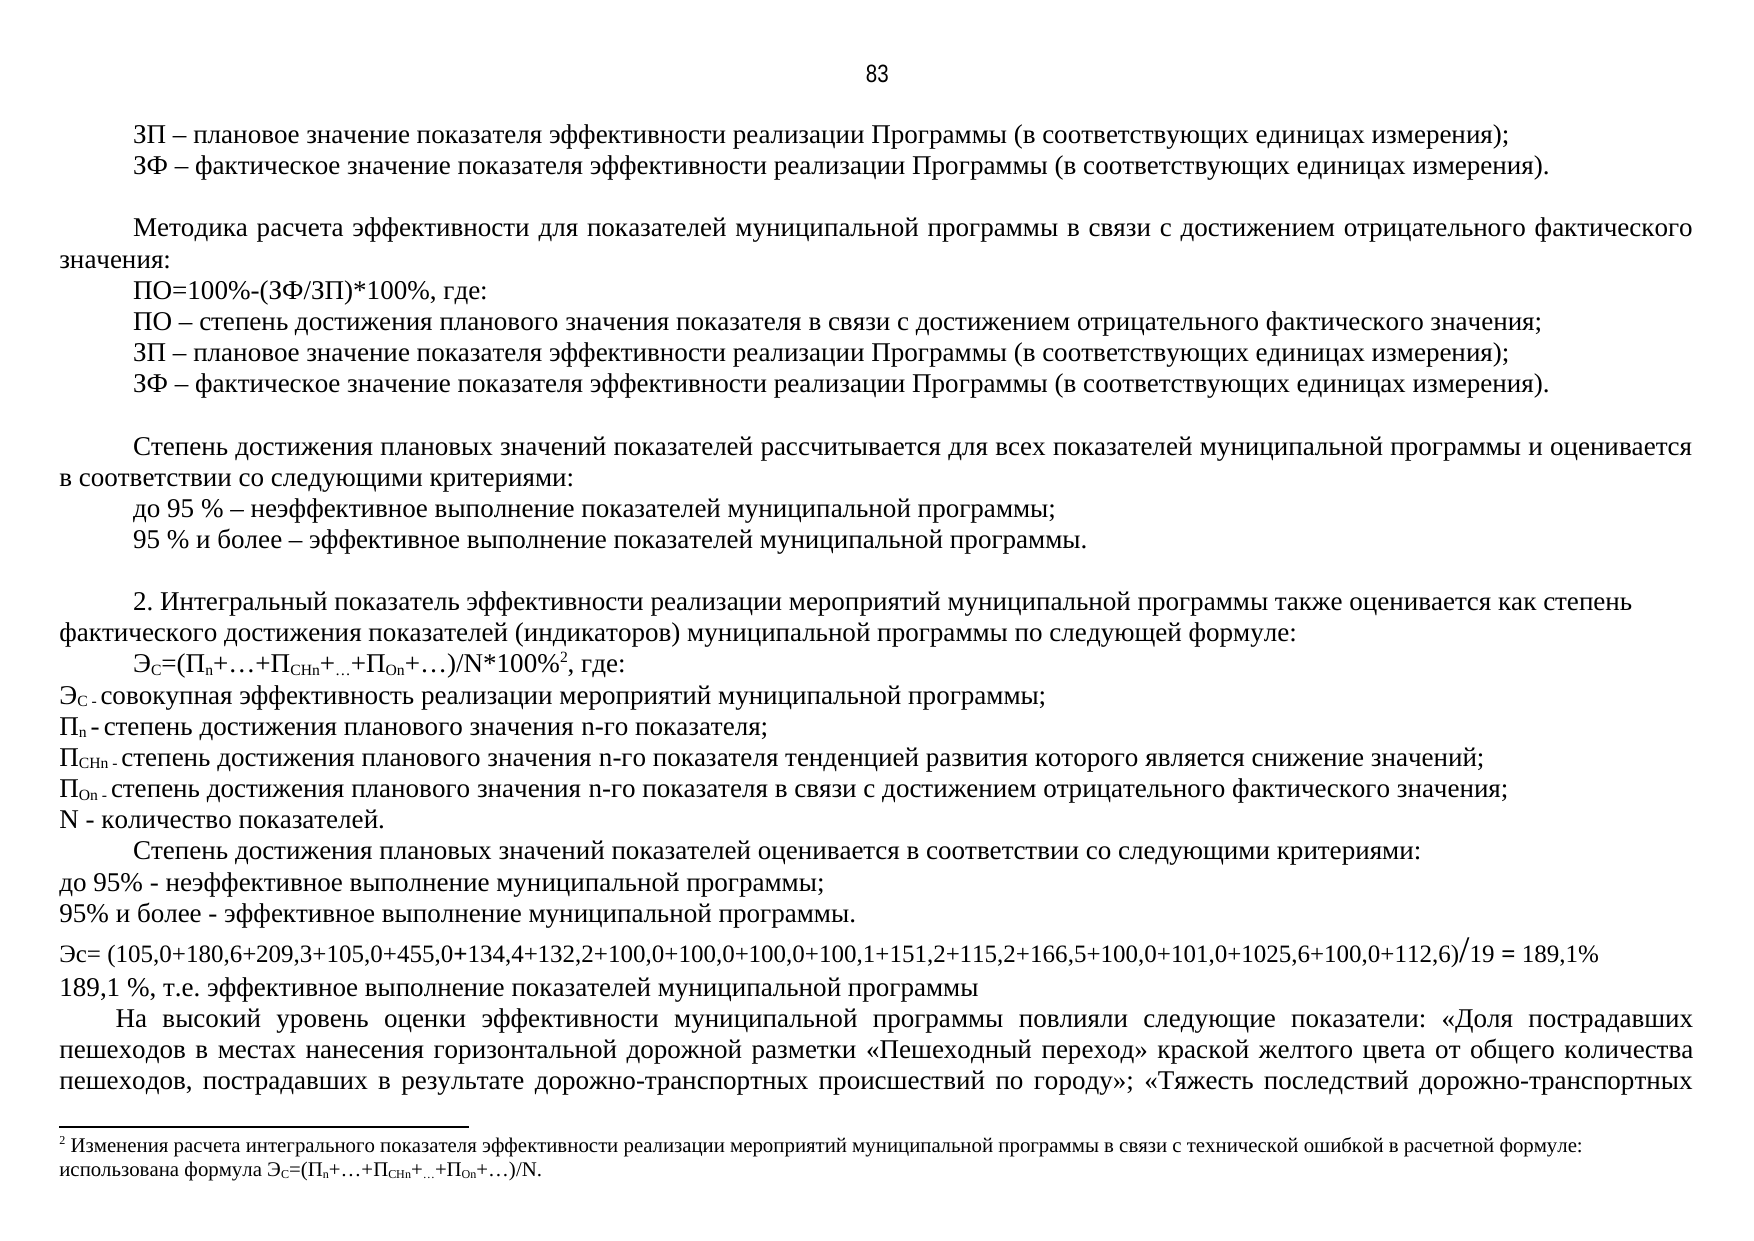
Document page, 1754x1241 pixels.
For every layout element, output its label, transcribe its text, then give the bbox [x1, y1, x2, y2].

text ЗП – плановое значение показателя эффективности реализации Программы (в соответствующих единицах измерения); [59, 118, 1695, 149]
text ПО – степень достижения планового значения показателя в связи с достижением отрицательного фактического значения; [59, 305, 1695, 336]
text 2. Интегральный показатель эффективности реализации мероприятий муниципальной программы также оценивается как степень фактического достижения показателей (индикаторов) муниципальной программы по следующей формуле: [59, 585, 1695, 648]
text Степень достижения плановых значений показателей оценивается в соответствии со следующими критериями: [59, 834, 1695, 866]
text N - количество показателей. [59, 803, 1695, 834]
text Эс= (105,0+180,6+209,3+105,0+455,0+134,4+132,2+100,0+100,0+100,0+100,1+151,2+115,2+166,5+100,0+101,0+1025,6+100,0+112,6)/19 = 189,1% [59, 928, 1695, 971]
text ПСНn - степень достижения планового значения n-го показателя тенденцией развития которого является снижение значений; [59, 741, 1695, 772]
text до 95% - неэффективное выполнение муниципальной программы; [59, 866, 1695, 897]
text Степень достижения плановых значений показателей рассчитывается для всех показателей муниципальной программы и оценивается в соответствии со следующими критериями: [59, 429, 1695, 492]
text ЭС - совокупная эффективность реализации мероприятий муниципальной программы; [59, 679, 1695, 710]
text ПОn - степень достижения планового значения n-го показателя в связи с достижением отрицательного фактического значения; [59, 772, 1695, 803]
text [59, 1002, 1695, 1096]
text ЗФ – фактическое значение показателя эффективности реализации Программы (в соответствующих единицах измерения). [59, 367, 1695, 398]
text Пn - степень достижения планового значения n-го показателя; [59, 710, 1695, 741]
text ЗП – плановое значение показателя эффективности реализации Программы (в соответствующих единицах измерения); [59, 336, 1695, 367]
text 95 % и более – эффективное выполнение показателей муниципальной программы. [59, 523, 1695, 554]
text до 95 % – неэффективное выполнение показателей муниципальной программы; [59, 492, 1695, 523]
text Методика расчета эффективности для показателей муниципальной программы в связи с достижением отрицательного фактического значения: [59, 212, 1695, 274]
text ПО=100%-(ЗФ/ЗП)*100%, где: [59, 274, 1695, 305]
text 95% и более - эффективное выполнение муниципальной программы. [59, 897, 1695, 928]
text ЭС=(Пn+…+ПСНn+…+ПОn+…)/N*100%, где: [59, 648, 1695, 679]
text ЗФ – фактическое значение показателя эффективности реализации Программы (в соответствующих единицах измерения). [59, 149, 1695, 180]
text 189,1 %, т.е. эффективное выполнение показателей муниципальной программы [59, 971, 1695, 1002]
